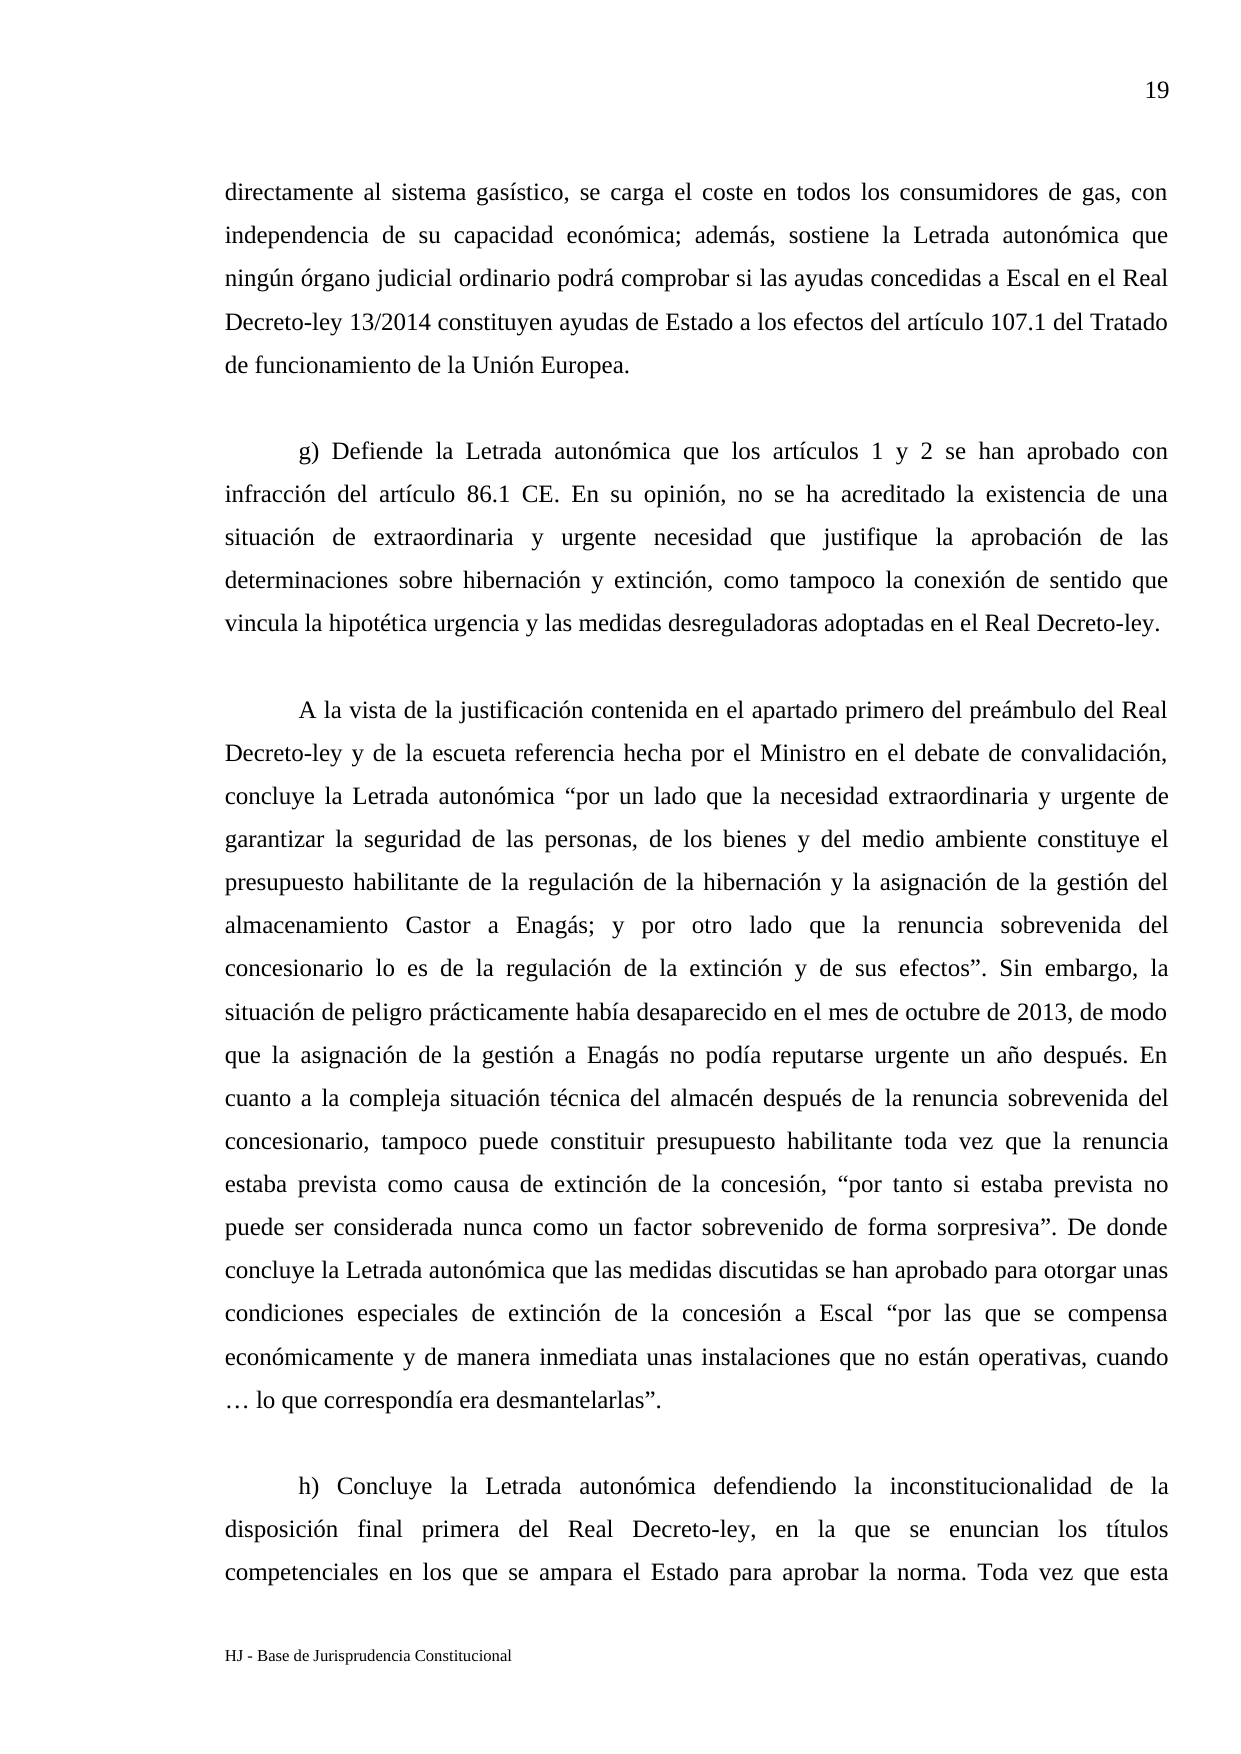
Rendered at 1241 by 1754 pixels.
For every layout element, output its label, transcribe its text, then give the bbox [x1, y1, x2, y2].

text g) Defiende la Letrada autonómica que los artículos 1 y 2 se han aprobado con infracción del artículo 86.1 CE. En su opinión, no se ha acreditado la existencia de una situación de extraordinaria y urgente necesidad que justifique la aprobación de las determinaciones sobre hibernación y extinción, como tampoco la conexión de sentido que vincula la hipotética urgencia y las medidas desreguladoras adoptadas en el Real Decreto-ley. [224, 436, 1169, 637]
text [224, 177, 1169, 378]
text A la vista de la justificación contenida en el apartado primero del preámbulo del Real Decreto-ley y de la escueta referencia hecha por el Ministro en el debate de convalidación, concluye la Letrada autonómica “por un lado que la necesidad extraordinaria y urgente de garantizar la seguridad de las personas, de los bienes y del medio ambiente constituye el presupuesto habilitante de la regulación de la hibernación y la asignación de la gestión del almacenamiento Castor a Enagás; y por otro lado que la renuncia sobrevenida del concesionario lo es de la regulación de la extinción y de sus efectos”. Sin embargo, la situación de peligro prácticamente había desaparecido en el mes de octubre de 2013, de modo que la asignación de la gestión a Enagás no podía reputarse urgente un año después. En cuanto a la compleja situación técnica del almacén después de la renuncia sobrevenida del concesionario, tampoco puede constituir presupuesto habilitante toda vez que la renuncia estaba prevista como causa de extinción de la concesión, “por tanto si estaba prevista no puede ser considerada nunca como un factor sobrevenido de forma sorpresiva”. De donde concluye la Letrada autonómica que las medidas discutidas se han aprobado para otorgar unas condiciones especiales de extinción de la concesión a Escal “por las que se compensa económicamente y de manera inmediata unas instalaciones que no están operativas, cuando … lo que correspondía era desmantelarlas”. [224, 695, 1169, 1413]
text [224, 1471, 1169, 1586]
